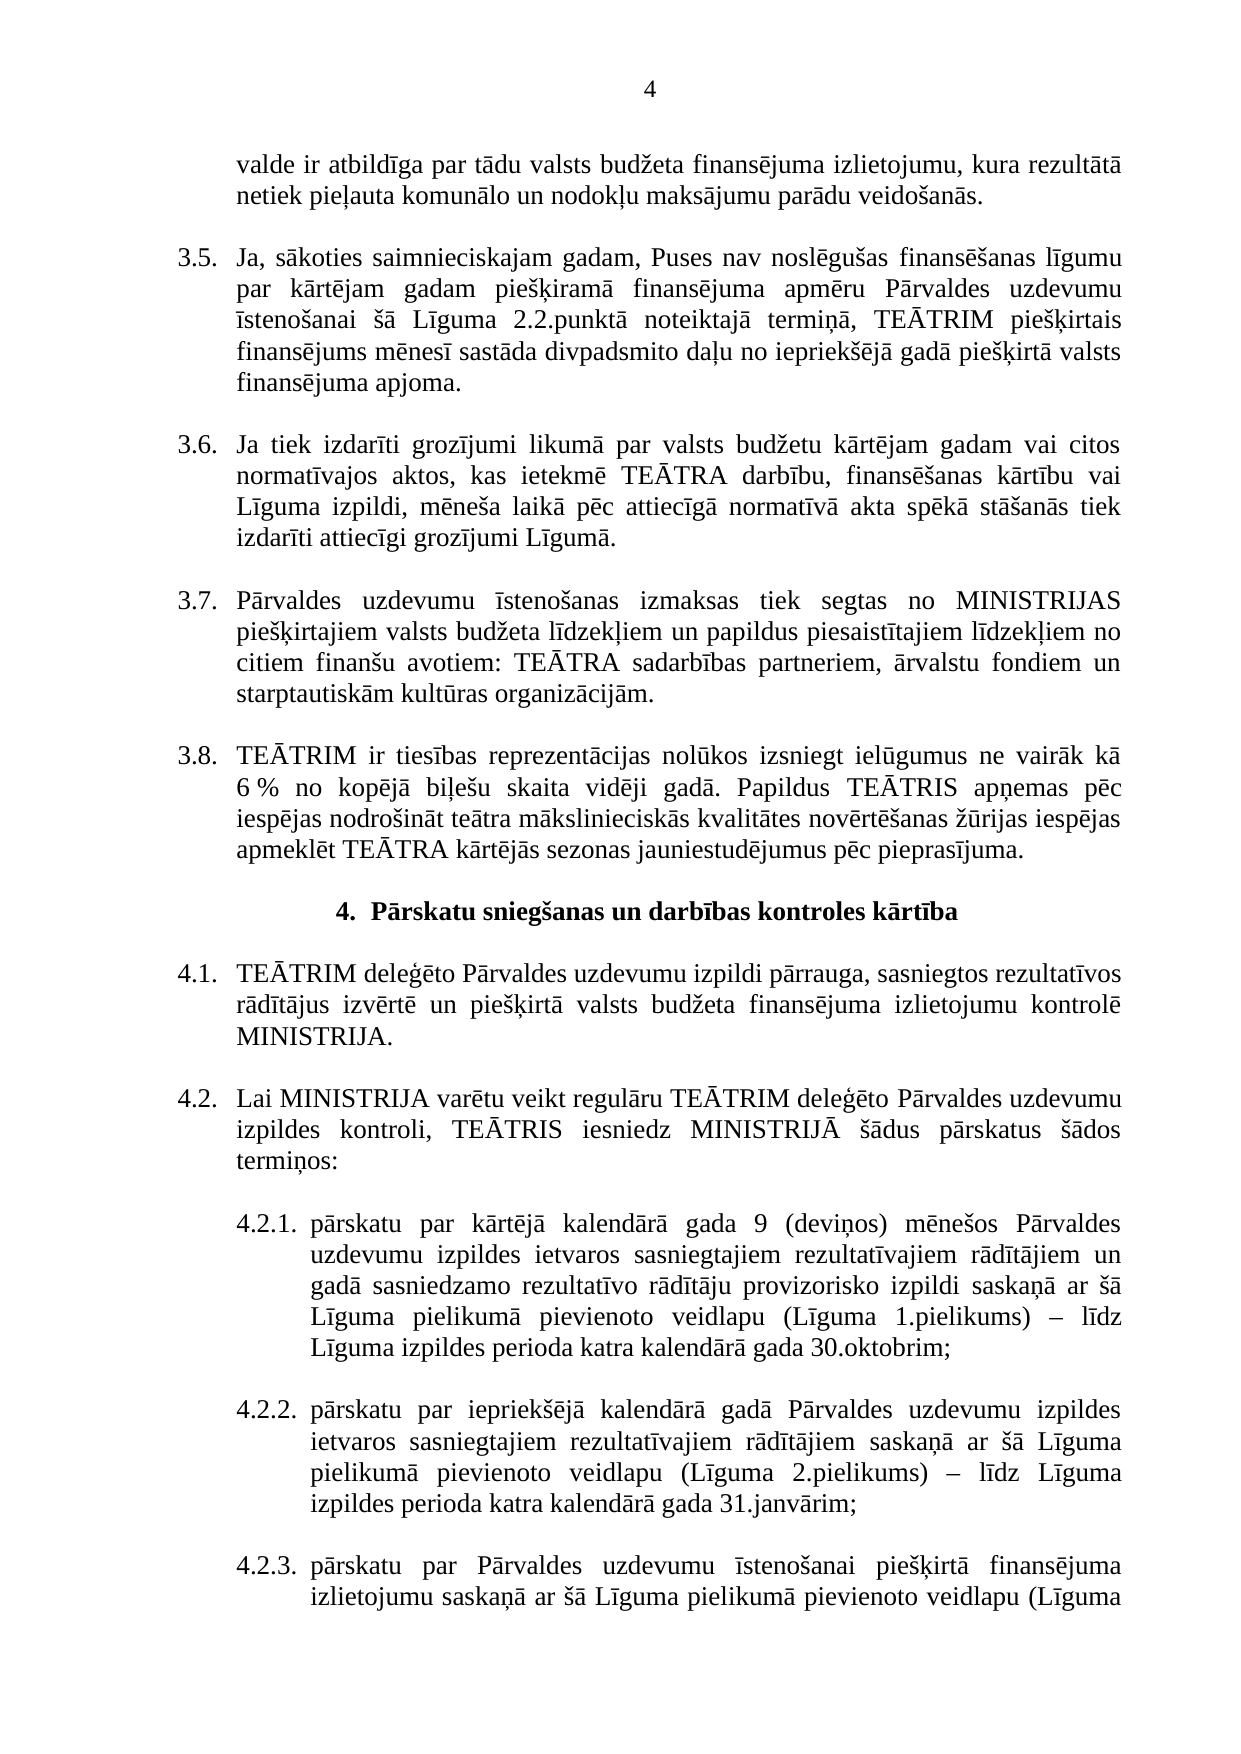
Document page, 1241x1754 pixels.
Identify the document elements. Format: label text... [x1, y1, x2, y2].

list TEĀTRIM deleģēto Pārvaldes uzdevumu izpildi pārrauga, sasniegtos rezultatīvos rādītājus izvērtē un piešķirtā valsts budžeta finansējuma izlietojumu kontrolē MINISTRIJA. [177, 957, 1122, 1051]
list TEĀTRIM ir tiesības reprezentācijas nolūkos izsniegt ielūgumus ne vairāk kā 6 % no kopējā biļešu skaita vidēji gadā. Papildus TEĀTRIS apņemas pēc iespējas nodrošināt teātra mākslinieciskās kvalitātes novērtēšanas žūrijas iespējas apmeklēt TEĀTRA kārtējās sezonas jauniestudējumus pēc pieprasījuma. [177, 739, 1122, 864]
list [236, 1549, 1122, 1612]
list pārskatu par iepriekšējā kalendārā gadā Pārvaldes uzdevumu izpildes ietvaros sasniegtajiem rezultatīvajiem rādītājiem saskaņā ar šā Līguma pielikumā pievienoto veidlapu (Līguma 2.pielikums) – līdz Līguma izpildes perioda katra kalendārā gada 31.janvārim; [236, 1393, 1122, 1518]
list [177, 148, 1122, 210]
list Pārskatu sniegšanas un darbības kontroles kārtība [192, 895, 1122, 926]
list Lai MINISTRIJA varētu veikt regulāru TEĀTRIM deleģēto Pārvaldes uzdevumu izpildes kontroli, TEĀTRIS iesniedz MINISTRIJĀ šādus pārskatus šādos termiņos: [177, 1082, 1122, 1176]
list Pārvaldes uzdevumu īstenošanas izmaksas tiek segtas no MINISTRIJAS piešķirtajiem valsts budžeta līdzekļiem un papildus piesaistītajiem līdzekļiem no citiem finanšu avotiem: TEĀTRA sadarbības partneriem, ārvalstu fondiem un starptautiskām kultūras organizācijām. [177, 584, 1122, 708]
list Ja tiek izdarīti grozījumi likumā par valsts budžetu kārtējam gadam vai citos normatīvajos aktos, kas ietekmē TEĀTRA darbību, finansēšanas kārtību vai Līguma izpildi, mēneša laikā pēc attiecīgā normatīvā akta spēkā stāšanās tiek izdarīti attiecīgi grozījumi Līgumā. [177, 428, 1122, 553]
list pārskatu par kārtējā kalendārā gada 9 (deviņos) mēnešos Pārvaldes uzdevumu izpildes ietvaros sasniegtajiem rezultatīvajiem rādītājiem un gadā sasniedzamo rezultatīvo rādītāju provizorisko izpildi saskaņā ar šā Līguma pielikumā pievienoto veidlapu (Līguma 1.pielikums) – līdz Līguma izpildes perioda katra kalendārā gada 30.oktobrim; [236, 1207, 1122, 1362]
list Ja, sākoties saimnieciskajam gadam, Puses nav noslēgušas finansēšanas līgumu par kārtējam gadam piešķiramā finansējuma apmēru Pārvaldes uzdevumu īstenošanai šā Līguma 2.2.punktā noteiktajā termiņā, TEĀTRIM piešķirtais finansējums mēnesī sastāda divpadsmito daļu no iepriekšējā gadā piešķirtā valsts finansējuma apjoma. [177, 241, 1122, 397]
